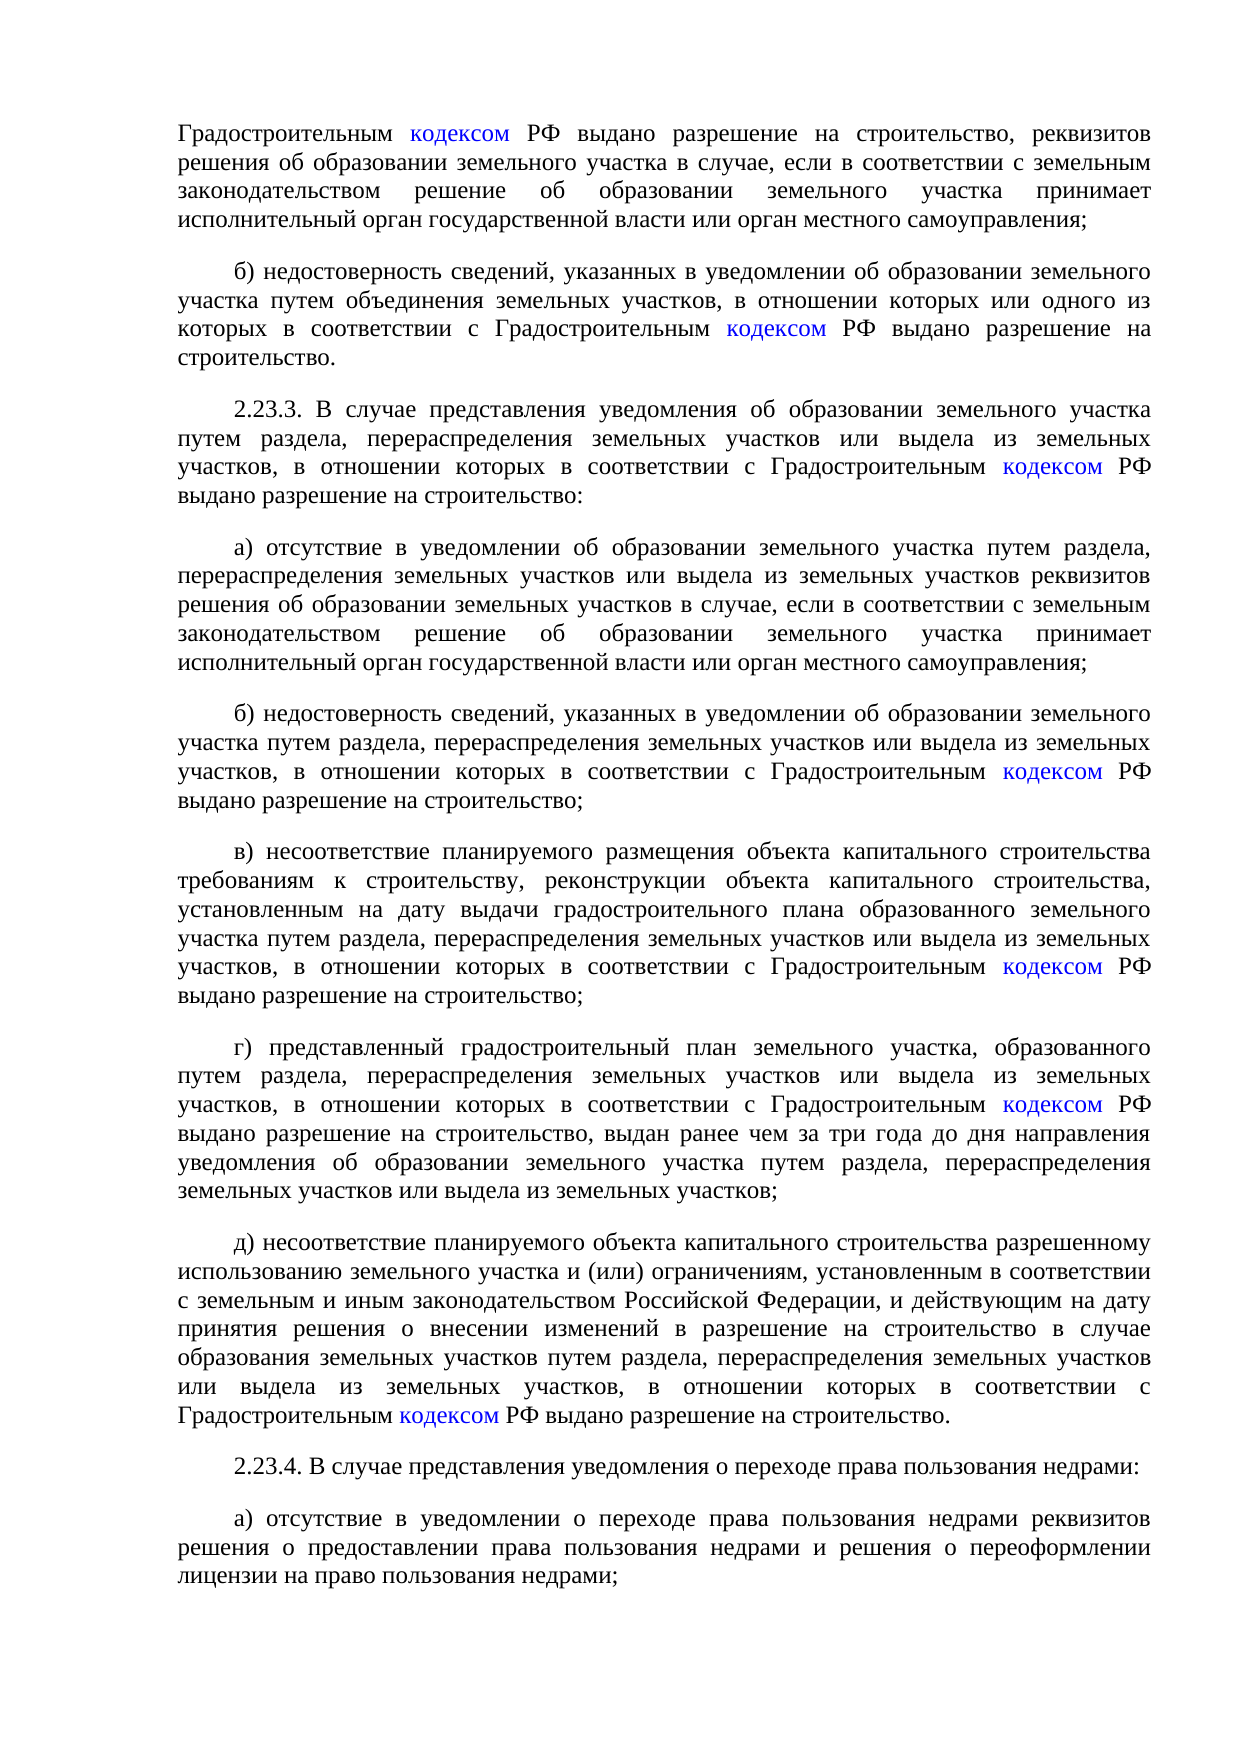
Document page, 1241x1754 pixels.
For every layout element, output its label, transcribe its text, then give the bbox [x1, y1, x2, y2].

text г) представленный градостроительный план земельного участка, образованного путем раздела, перераспределения земельных участков или выдела из земельных участков, в отношении которых в соответствии с Градостроительным кодексом РФ выдано разрешение на строительство, выдан ранее чем за три года до дня направления уведомления об образовании земельного участка путем раздела, перераспределения земельных участков или выдела из земельных участков; [177, 1032, 1152, 1204]
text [177, 118, 1152, 233]
text б) недостоверность сведений, указанных в уведомлении об образовании земельного участка путем раздела, перераспределения земельных участков или выдела из земельных участков, в отношении которых в соответствии с Градостроительным кодексом РФ выдано разрешение на строительство; [177, 698, 1152, 813]
text д) несоответствие планируемого объекта капитального строительства разрешенному использованию земельного участка и (или) ограничениям, установленным в соответствии с земельным и иным законодательством Российской Федерации, и действующим на дату принятия решения о внесении изменений в разрешение на строительство в случае образования земельных участков путем раздела, перераспределения земельных участков или выдела из земельных участков, в отношении которых в соответствии с Градостроительным кодексом РФ выдано разрешение на строительство. [177, 1227, 1152, 1428]
text 2.23.4. В случае представления уведомления о переходе права пользования недрами: [177, 1451, 1152, 1480]
text в) несоответствие планируемого размещения объекта капитального строительства требованиям к строительству, реконструкции объекта капитального строительства, установленным на дату выдачи градостроительного плана образованного земельного участка путем раздела, перераспределения земельных участков или выдела из земельных участков, в отношении которых в соответствии с Градостроительным кодексом РФ выдано разрешение на строительство; [177, 836, 1152, 1009]
text б) недостоверность сведений, указанных в уведомлении об образовании земельного участка путем объединения земельных участков, в отношении которых или одного из которых в соответствии с Градостроительным кодексом РФ выдано разрешение на строительство. [177, 256, 1152, 371]
text а) отсутствие в уведомлении о переходе права пользования недрами реквизитов решения о предоставлении права пользования недрами и решения о переоформлении лицензии на право пользования недрами; [177, 1503, 1152, 1589]
text а) отсутствие в уведомлении об образовании земельного участка путем раздела, перераспределения земельных участков или выдела из земельных участков реквизитов решения об образовании земельных участков в случае, если в соответствии с земельным законодательством решение об образовании земельного участка принимает исполнительный орган государственной власти или орган местного самоуправления; [177, 532, 1152, 676]
text 2.23.3. В случае представления уведомления об образовании земельного участка путем раздела, перераспределения земельных участков или выдела из земельных участков, в отношении которых в соответствии с Градостроительным кодексом РФ выдано разрешение на строительство: [177, 394, 1152, 509]
